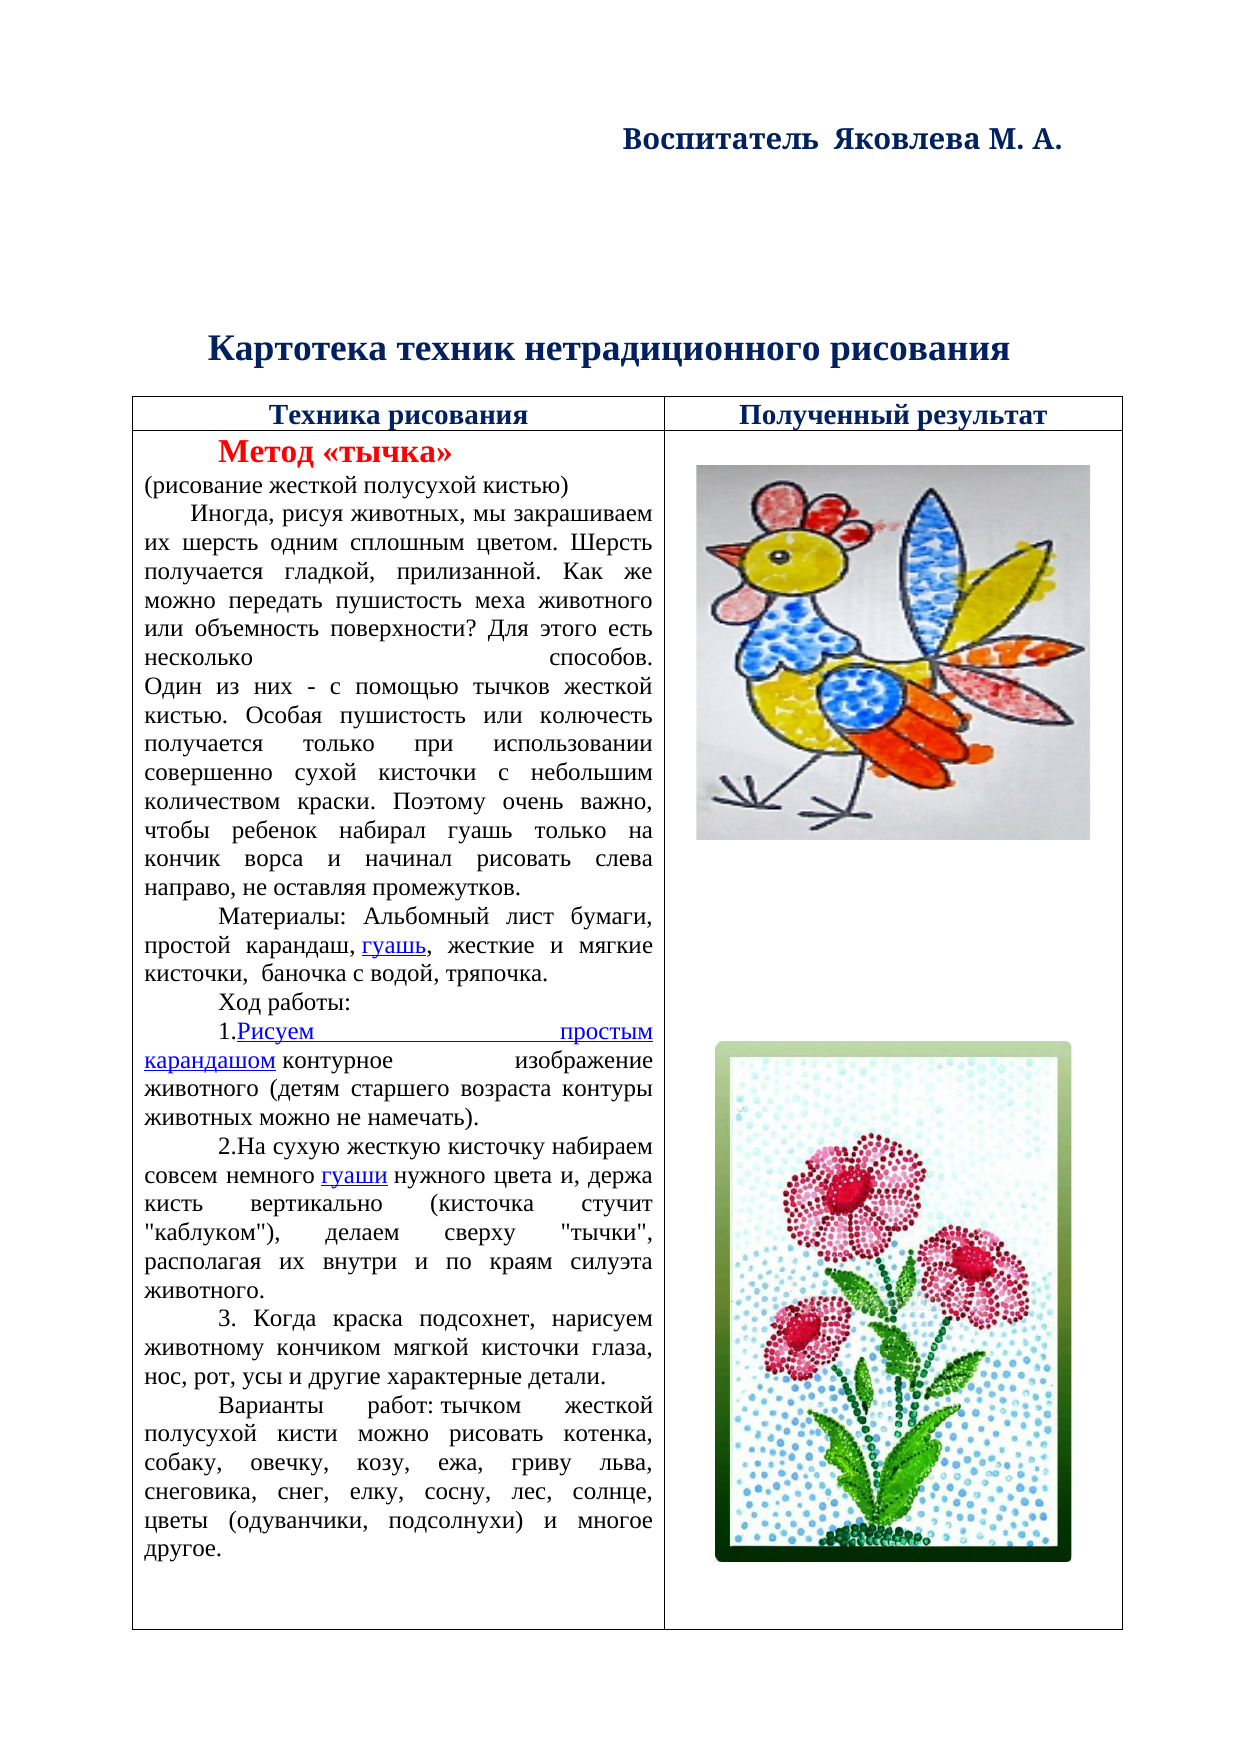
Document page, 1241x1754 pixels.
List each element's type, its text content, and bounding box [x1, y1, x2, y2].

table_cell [133, 431, 664, 1629]
table_header Полученный результат [665, 397, 1122, 430]
text Воспитатель Яковлева М. А. [118, 118, 1063, 158]
text Картотека техник нетрадиционного рисования [118, 325, 1063, 368]
picture [696, 465, 1091, 840]
picture [715, 1041, 1072, 1562]
table_cell [665, 431, 1122, 1629]
table_header Техника рисования [133, 397, 664, 430]
